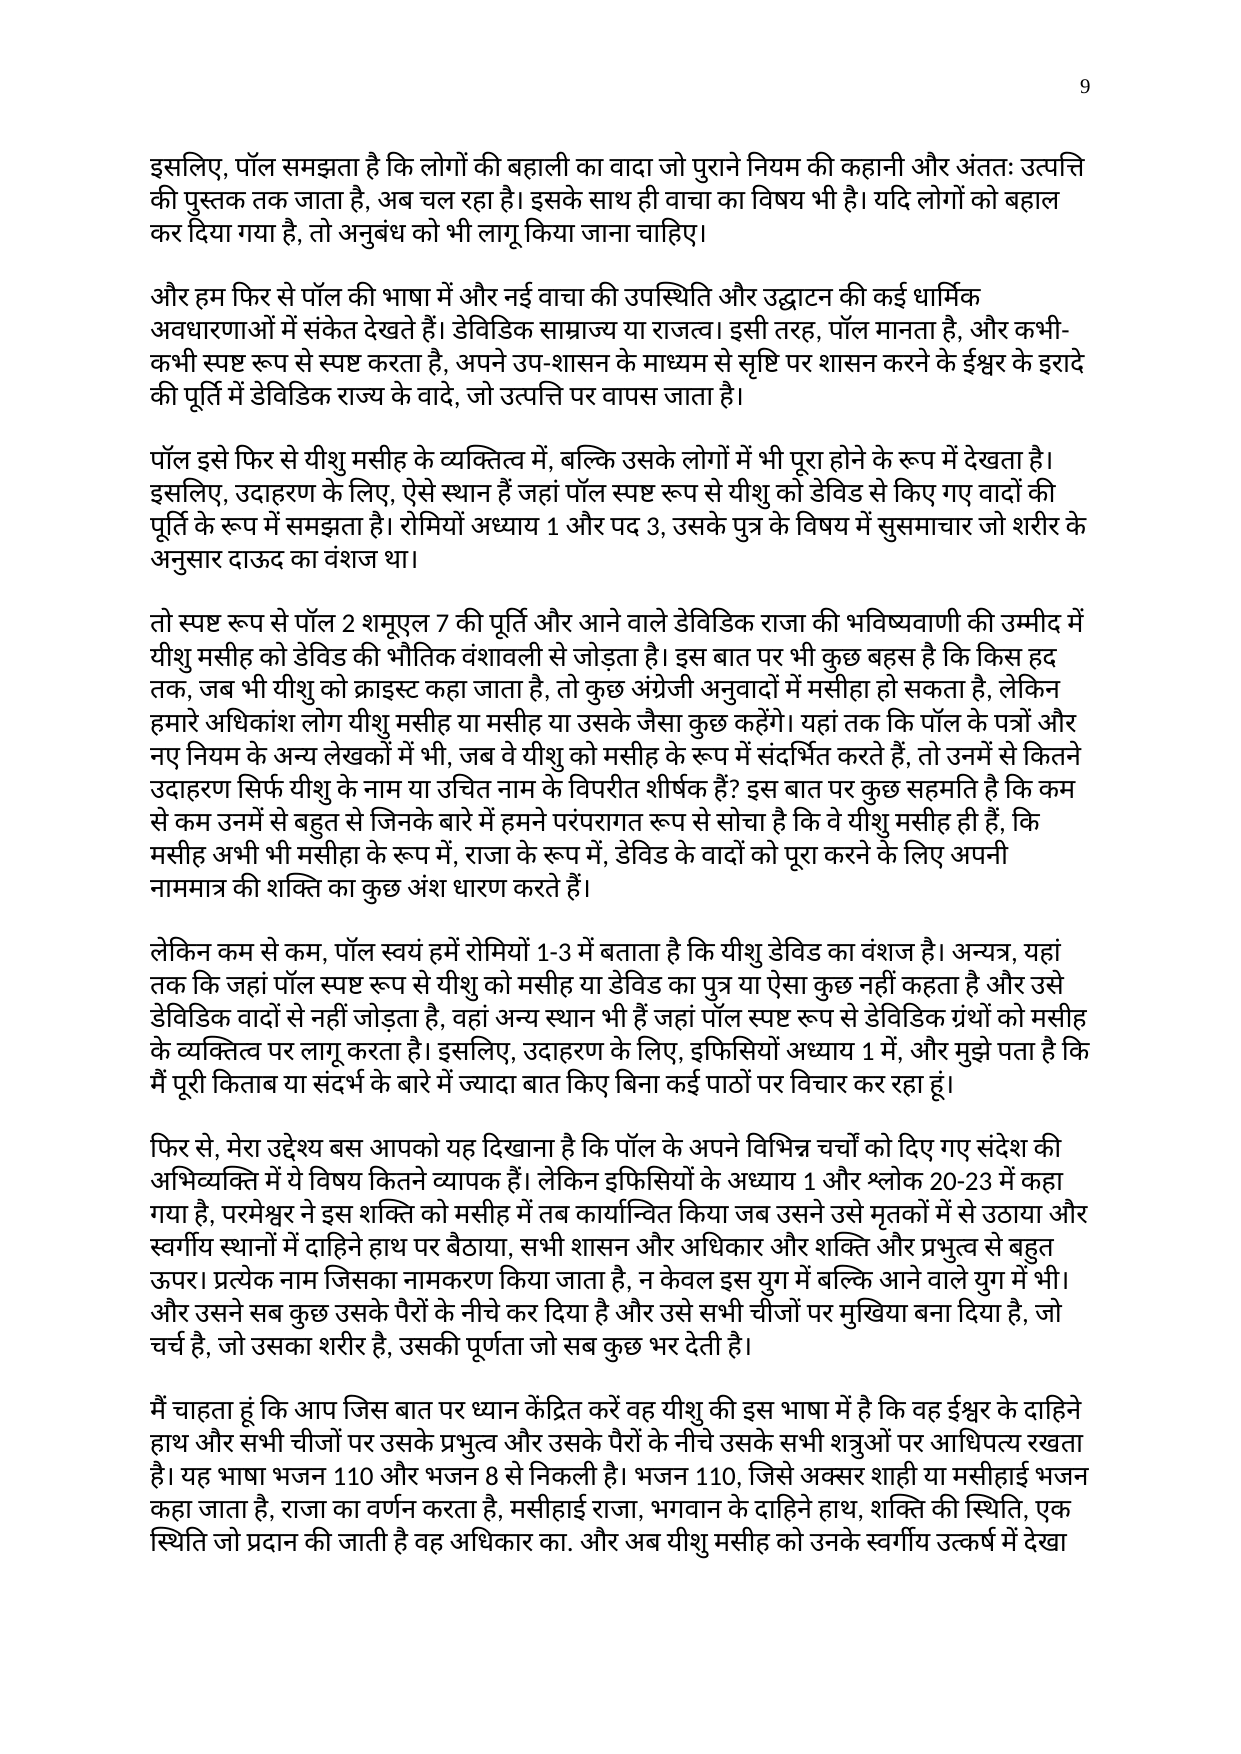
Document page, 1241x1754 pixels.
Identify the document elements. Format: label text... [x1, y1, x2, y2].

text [150, 1393, 1090, 1559]
text फिर से, मेरा उद्देश्य बस आपको यह दिखाना है कि पॉल के अपने विभिन्न चर्चों को दिए गए संदेश की अभिव्यक्ति में ये विषय कितने व्यापक हैं। लेकिन इफिसियों के अध्याय 1 और श्लोक 20-23 में कहा गया है, परमेश्वर ने इस शक्ति को मसीह में तब कार्यान्वित किया जब उसने उसे मृतकों में से उठाया और स्वर्गीय स्थानों में दाहिने हाथ पर बैठाया, सभी शासन और अधिकार और शक्ति और प्रभुत्व से बहुत ऊपर। प्रत्येक नाम जिसका नामकरण किया जाता है, न केवल इस युग में बल्कि आने वाले युग में भी। और उसने सब कुछ उसके पैरों के नीचे कर दिया है और उसे सभी चीजों पर मुखिया बना दिया है, जो चर्च है, जो उसका शरीर है, उसकी पूर्णता जो सब कुछ भर देती है। [150, 1131, 1090, 1362]
text पॉल इसे फिर से यीशु मसीह के व्यक्तित्व में, बल्कि उसके लोगों में भी पूरा होने के रूप में देखता है। इसलिए, उदाहरण के लिए, ऐसे स्थान हैं जहां पॉल स्पष्ट रूप से यीशु को डेविड से किए गए वादों की पूर्ति के रूप में समझता है। रोमियों अध्याय 1 और पद 3, उसके पुत्र के विषय में सुसमाचार जो शरीर के अनुसार दाऊद का वंशज था। [150, 443, 1090, 576]
text लेकिन कम से कम, पॉल स्वयं हमें रोमियों 1-3 में बताता है कि यीशु डेविड का वंशज है। अन्यत्र, यहां तक कि जहां पॉल स्पष्ट रूप से यीशु को मसीह या डेविड का पुत्र या ऐसा कुछ नहीं कहता है और उसे डेविडिक वादों से नहीं जोड़ता है, वहां अन्य स्थान भी हैं जहां पॉल स्पष्ट रूप से डेविडिक ग्रंथों को मसीह के व्यक्तित्व पर लागू करता है। इसलिए, उदाहरण के लिए, इफिसियों अध्याय 1 में, और मुझे पता है कि मैं पूरी किताब या संदर्भ के बारे में ज्यादा बात किए बिना कई पाठों पर विचार कर रहा हूं। [150, 935, 1090, 1100]
text और हम फिर से पॉल की भाषा में और नई वाचा की उपस्थिति और उद्घाटन की कई धार्मिक अवधारणाओं में संकेत देखते हैं। डेविडिक साम्राज्य या राजत्व। इसी तरह, पॉल मानता है, और कभी-कभी स्पष्ट रूप से स्पष्ट करता है, अपने उप-शासन के माध्यम से सृष्टि पर शासन करने के ईश्वर के इरादे की पूर्ति में डेविडिक राज्य के वादे, जो उत्पत्ति पर वापस जाता है। [150, 280, 1090, 412]
text तो स्पष्ट रूप से पॉल 2 शमूएल 7 की पूर्ति और आने वाले डेविडिक राजा की भविष्यवाणी की उम्मीद में यीशु मसीह को डेविड की भौतिक वंशावली से जोड़ता है। इस बात पर भी कुछ बहस है कि किस हद तक, जब भी यीशु को क्राइस्ट कहा जाता है, तो कुछ अंग्रेजी अनुवादों में मसीहा हो सकता है, लेकिन हमारे अधिकांश लोग यीशु मसीह या मसीह या उसके जैसा कुछ कहेंगे। यहां तक कि पॉल के पत्रों और नए नियम के अन्य लेखकों में भी, जब वे यीशु को मसीह के रूप में संदर्भित करते हैं, तो उनमें से कितने उदाहरण सिर्फ यीशु के नाम या उचित नाम के विपरीत शीर्षक हैं? इस बात पर कुछ सहमति है कि कम से कम उनमें से बहुत से जिनके बारे में हमने परंपरागत रूप से सोचा है कि वे यीशु मसीह ही हैं, कि मसीह अभी भी मसीहा के रूप में, राजा के रूप में, डेविड के वादों को पूरा करने के लिए अपनी नाममात्र की शक्ति का कुछ अंश धारण करते हैं। [150, 607, 1090, 904]
text इसलिए, पॉल समझता है कि लोगों की बहाली का वादा जो पुराने नियम की कहानी और अंततः उत्पत्ति की पुस्तक तक जाता है, अब चल रहा है। इसके साथ ही वाचा का विषय भी है। यदि लोगों को बहाल कर दिया गया है, तो अनुबंध को भी लागू किया जाना चाहिए। [150, 150, 1090, 249]
